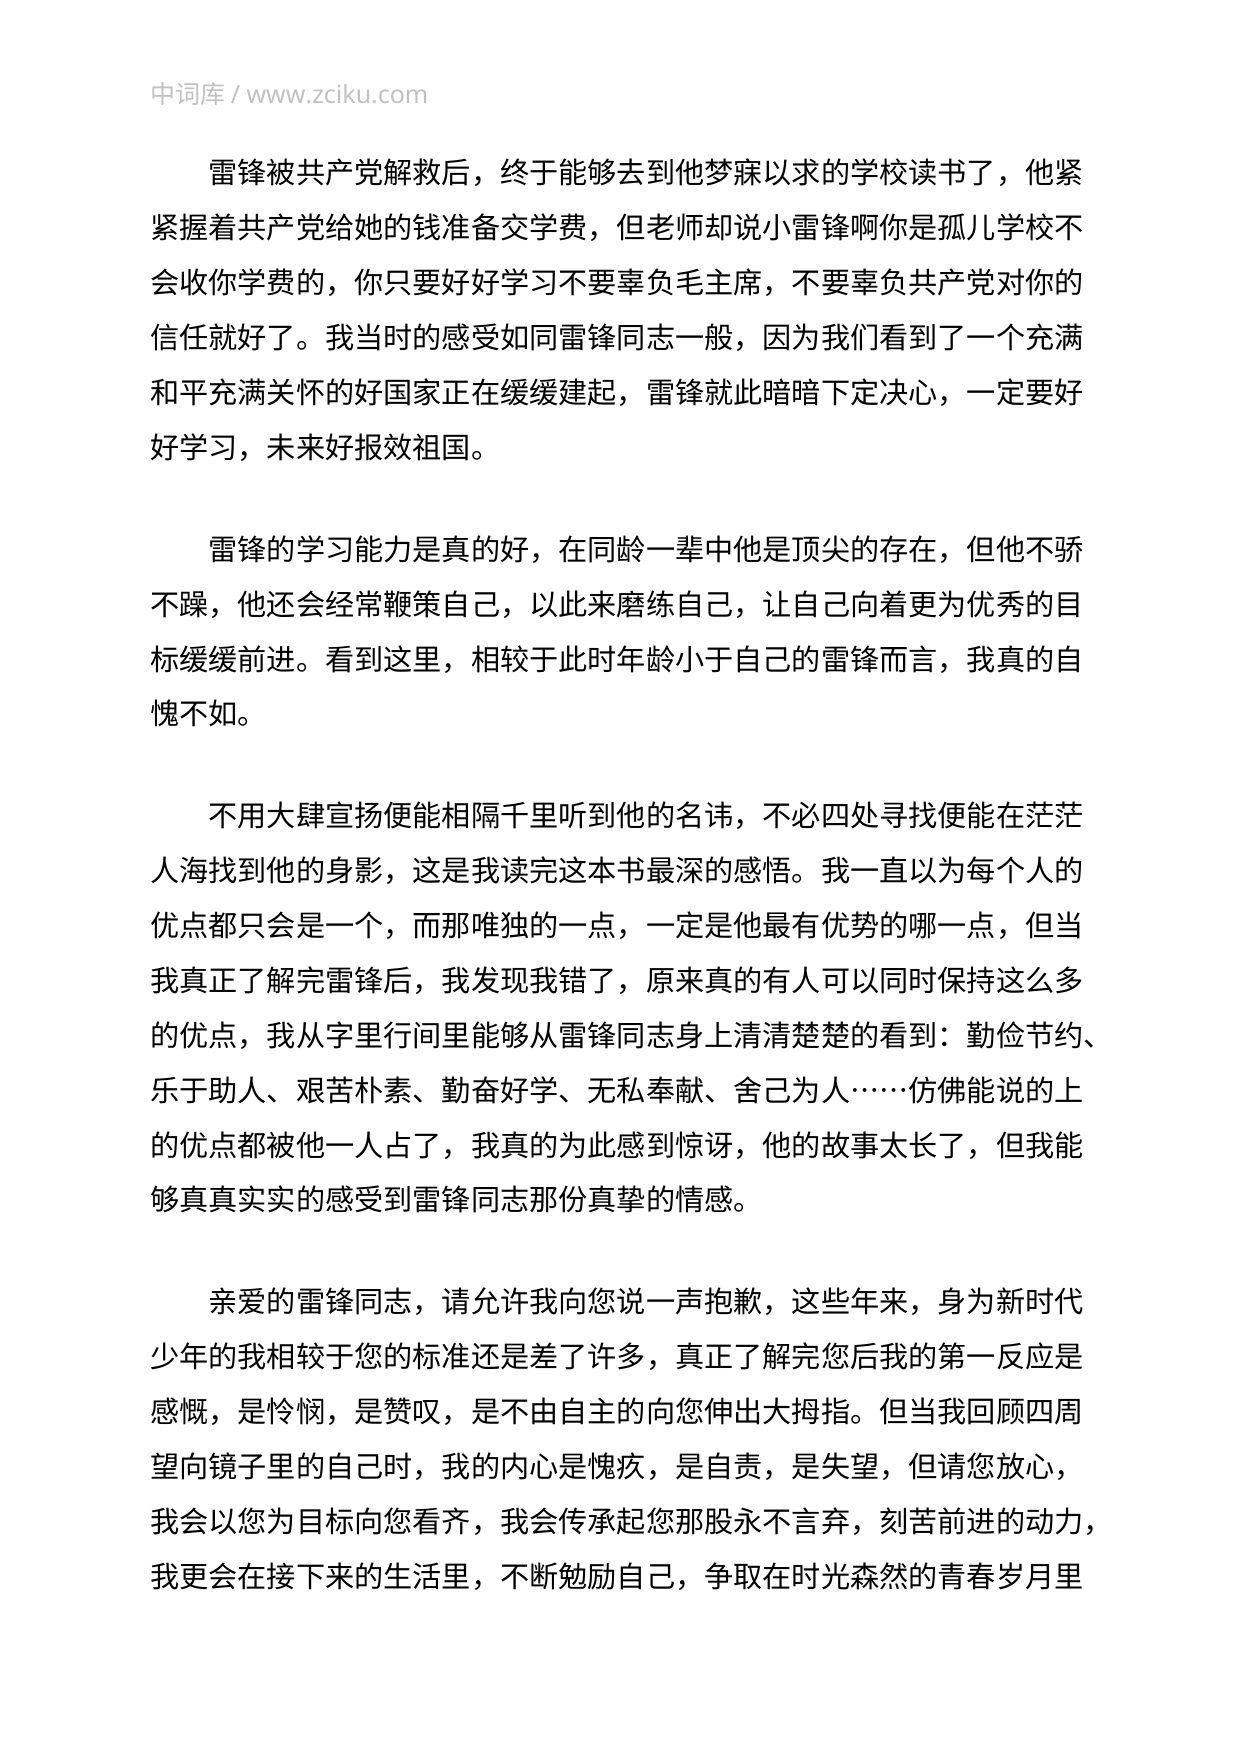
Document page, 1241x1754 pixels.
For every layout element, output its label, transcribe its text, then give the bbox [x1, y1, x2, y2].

text 不用大肆宣扬便能相隔千里听到他的名讳，不必四处寻找便能在茫茫人海找到他的身影，这是我读完这本书最深的感悟。我一直以为每个人的优点都只会是一个，而那唯独的一点，一定是他最有优势的哪一点，但当我真正了解完雷锋后，我发现我错了，原来真的有人可以同时保持这么多的优点，我从字里行间里能够从雷锋同志身上清清楚楚的看到：勤俭节约、乐于助人、艰苦朴素、勤奋好学、无私奉献、舍己为人……仿佛能说的上的优点都被他一人占了，我真的为此感到惊讶，他的故事太长了，但我能够真真实实的感受到雷锋同志那份真挚的情感。 [150, 793, 1090, 1219]
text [150, 1279, 1090, 1596]
text 雷锋的学习能力是真的好，在同龄一辈中他是顶尖的存在，但他不骄不躁，他还会经常鞭策自己，以此来磨练自己，让自己向着更为优秀的目标缓缓前进。看到这里，相较于此时年龄小于自己的雷锋而言，我真的自愧不如。 [150, 526, 1090, 733]
text 雷锋被共产党解救后，终于能够去到他梦寐以求的学校读书了，他紧紧握着共产党给她的钱准备交学费，但老师却说小雷锋啊你是孤儿学校不会收你学费的，你只要好好学习不要辜负毛主席，不要辜负共产党对你的信任就好了。我当时的感受如同雷锋同志一般，因为我们看到了一个充满和平充满关怀的好国家正在缓缓建起，雷锋就此暗暗下定决心，一定要好好学习，未来好报效祖国。 [150, 150, 1090, 467]
